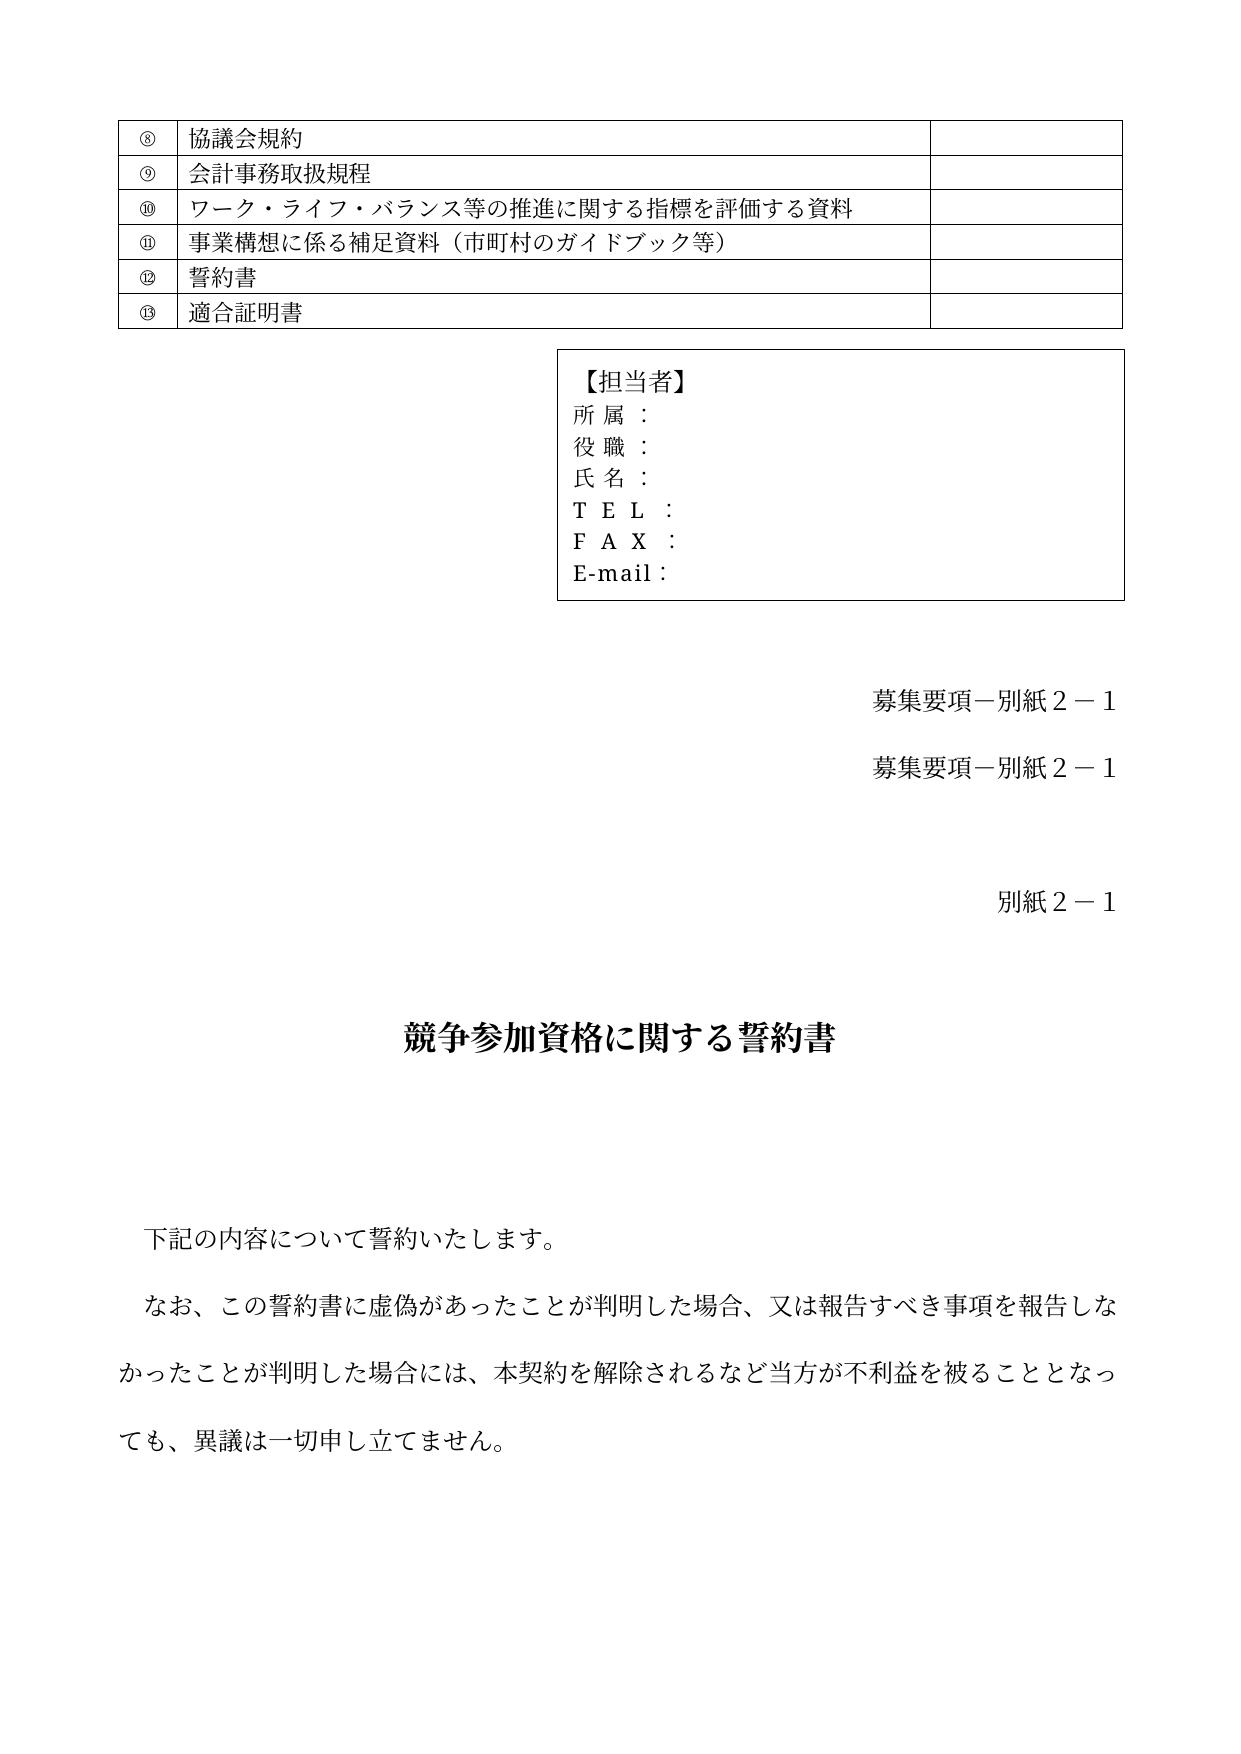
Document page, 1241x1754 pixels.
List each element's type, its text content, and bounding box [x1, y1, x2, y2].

text 競争参加資格に関する誓約書 [118, 1002, 1122, 1069]
text 募集要項－別紙２－１ [118, 666, 1122, 733]
table_cell ⑬ [119, 294, 177, 328]
table_cell [931, 121, 1122, 154]
table_cell ⑧ [119, 121, 177, 154]
table_cell 誓約書 [178, 260, 930, 293]
table_cell [931, 260, 1122, 293]
table_cell [931, 190, 1122, 224]
table_cell ⑪ [119, 225, 177, 259]
text 募集要項－別紙２－１ [118, 733, 1122, 800]
table_cell 事業構想に係る補足資料（市町村のガイドブック等） [178, 225, 930, 259]
table_cell ⑩ [119, 190, 177, 224]
table_cell ⑫ [119, 260, 177, 293]
text 別紙２－１ [118, 867, 1122, 935]
text なお、この誓約書に虚偽があったことが判明した場合、又は報告すべき事項を報告しなかったことが判明した場合には、本契約を解除されるなど当方が不利益を被ることとなっても、異議は一切申し立てません。 [118, 1271, 1122, 1473]
text 下記の内容について誓約いたします。 [118, 1204, 1122, 1271]
table_cell 適合証明書 [178, 294, 930, 328]
table_cell ワーク・ライフ・バランス等の推進に関する指標を評価する資料 [178, 190, 930, 224]
table_cell ⑨ [119, 156, 177, 189]
table_cell 協議会規約 [178, 121, 930, 154]
table_cell [931, 225, 1122, 259]
table_cell 会計事務取扱規程 [178, 156, 930, 189]
table_cell [931, 294, 1122, 328]
table_cell [931, 156, 1122, 189]
